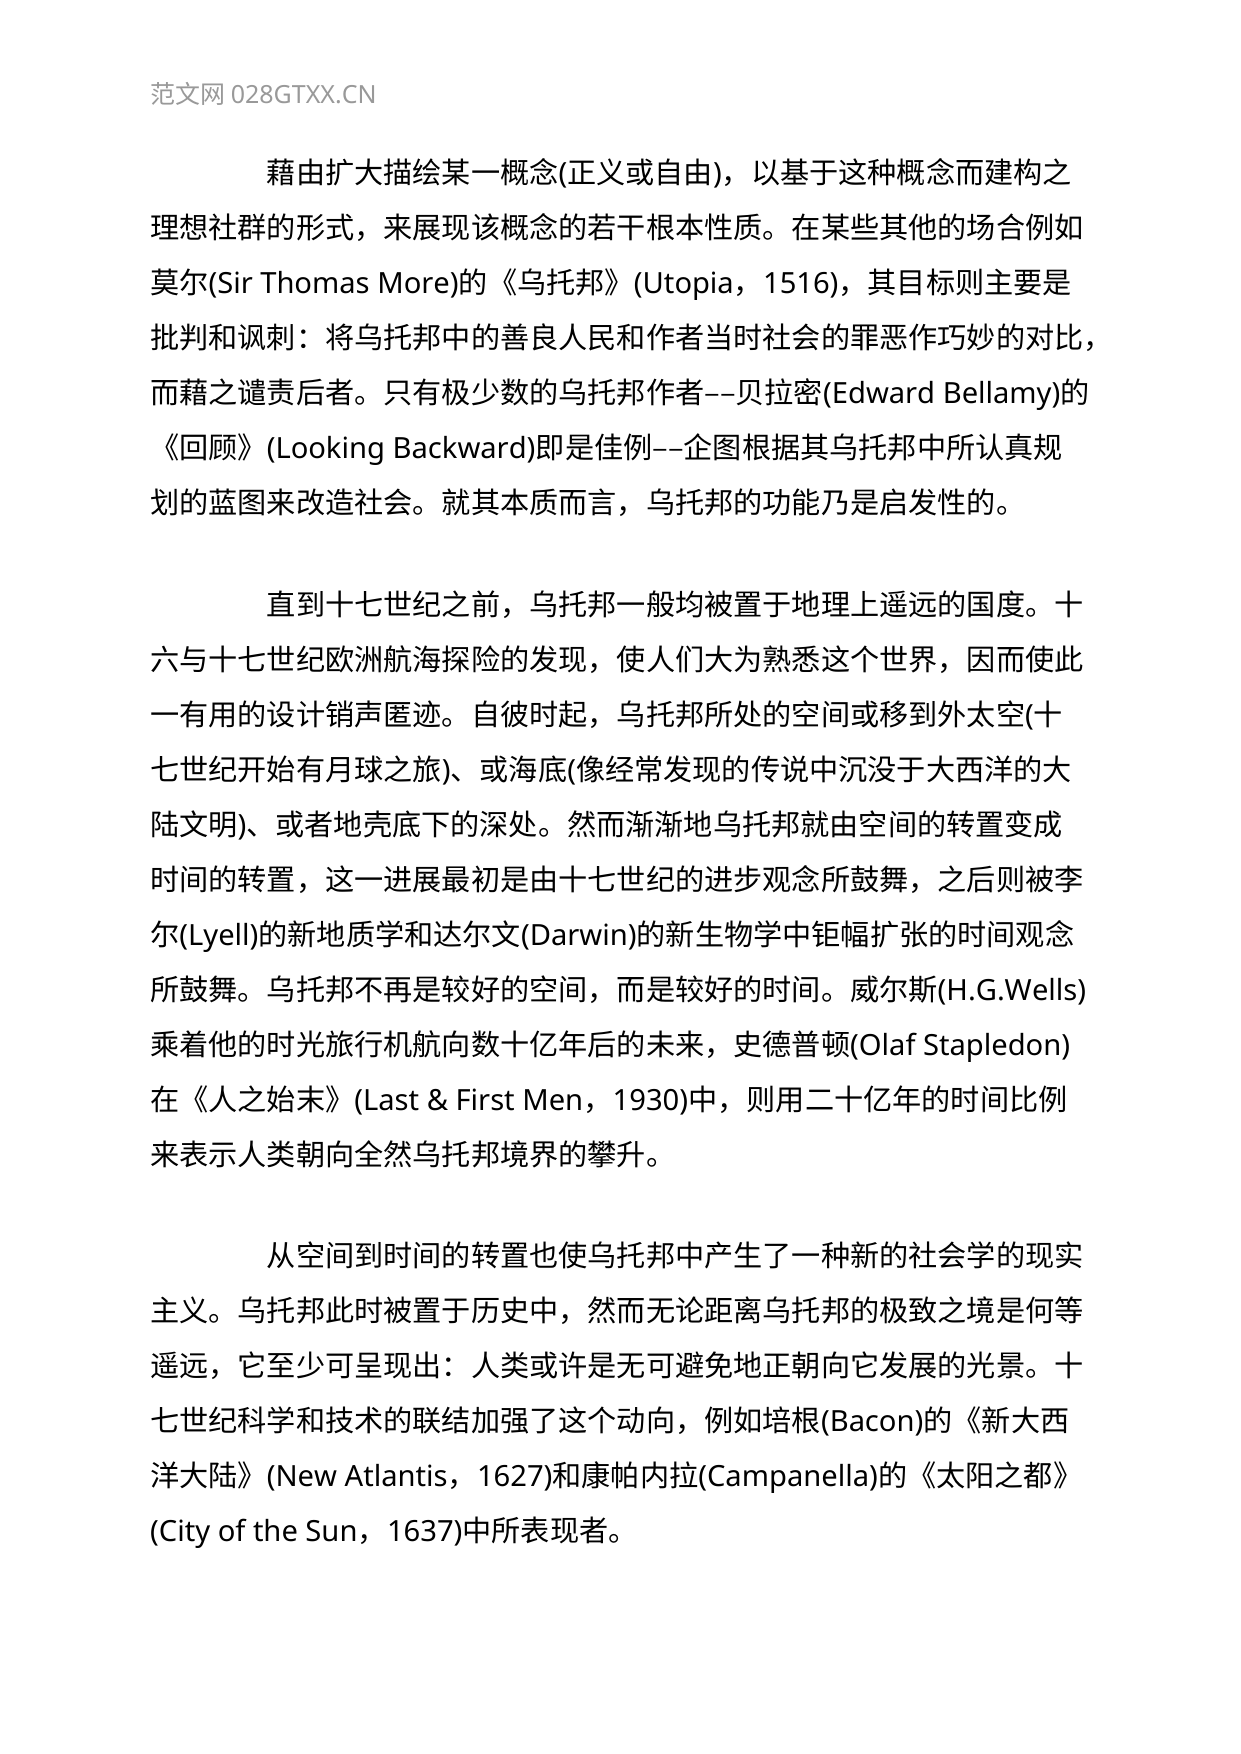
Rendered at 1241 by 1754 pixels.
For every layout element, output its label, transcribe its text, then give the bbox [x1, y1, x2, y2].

text 藉由扩大描绘某一概念(正义或自由)，以基于这种概念而建构之理想社群的形式，来展现该概念的若干根本性质。在某些其他的场合例如莫尔(Sir Thomas More)的《乌托邦》(Utopia，1516)，其目标则主要是批判和讽刺：将乌托邦中的善良人民和作者当时社会的罪恶作巧妙的对比，而藉之谴责后者。只有极少数的乌托邦作者––贝拉密(Edward Bellamy)的《回顾》(Looking Backward)即是佳例––企图根据其乌托邦中所认真规划的蓝图来改造社会。就其本质而言，乌托邦的功能乃是启发性的。 [150, 150, 1090, 522]
text 直到十七世纪之前，乌托邦一般均被置于地理上遥远的国度。十六与十七世纪欧洲航海探险的发现，使人们大为熟悉这个世界，因而使此一有用的设计销声匿迹。自彼时起，乌托邦所处的空间或移到外太空(十七世纪开始有月球之旅)、或海底(像经常发现的传说中沉没于大西洋的大陆文明)、或者地壳底下的深处。然而渐渐地乌托邦就由空间的转置变成时间的转置，这一进展最初是由十七世纪的进步观念所鼓舞，之后则被李尔(Lyell)的新地质学和达尔文(Darwin)的新生物学中钜幅扩张的时间观念所鼓舞。乌托邦不再是较好的空间，而是较好的时间。威尔斯(H.G.Wells)乘着他的时光旅行机航向数十亿年后的未来，史德普顿(Olaf Stapledon)在《人之始末》(Last & First Men，1930)中，则用二十亿年的时间比例来表示人类朝向全然乌托邦境界的攀升。 [150, 582, 1090, 1173]
text 从空间到时间的转置也使乌托邦中产生了一种新的社会学的现实主义。乌托邦此时被置于历史中，然而无论距离乌托邦的极致之境是何等遥远，它至少可呈现出：人类或许是无可避免地正朝向它发展的光景。十七世纪科学和技术的联结加强了这个动向，例如培根(Bacon)的《新大西洋大陆》(New Atlantis，1627)和康帕内拉(Campanella)的《太阳之都》(City of the Sun，1637)中所表现者。 [150, 1233, 1090, 1550]
